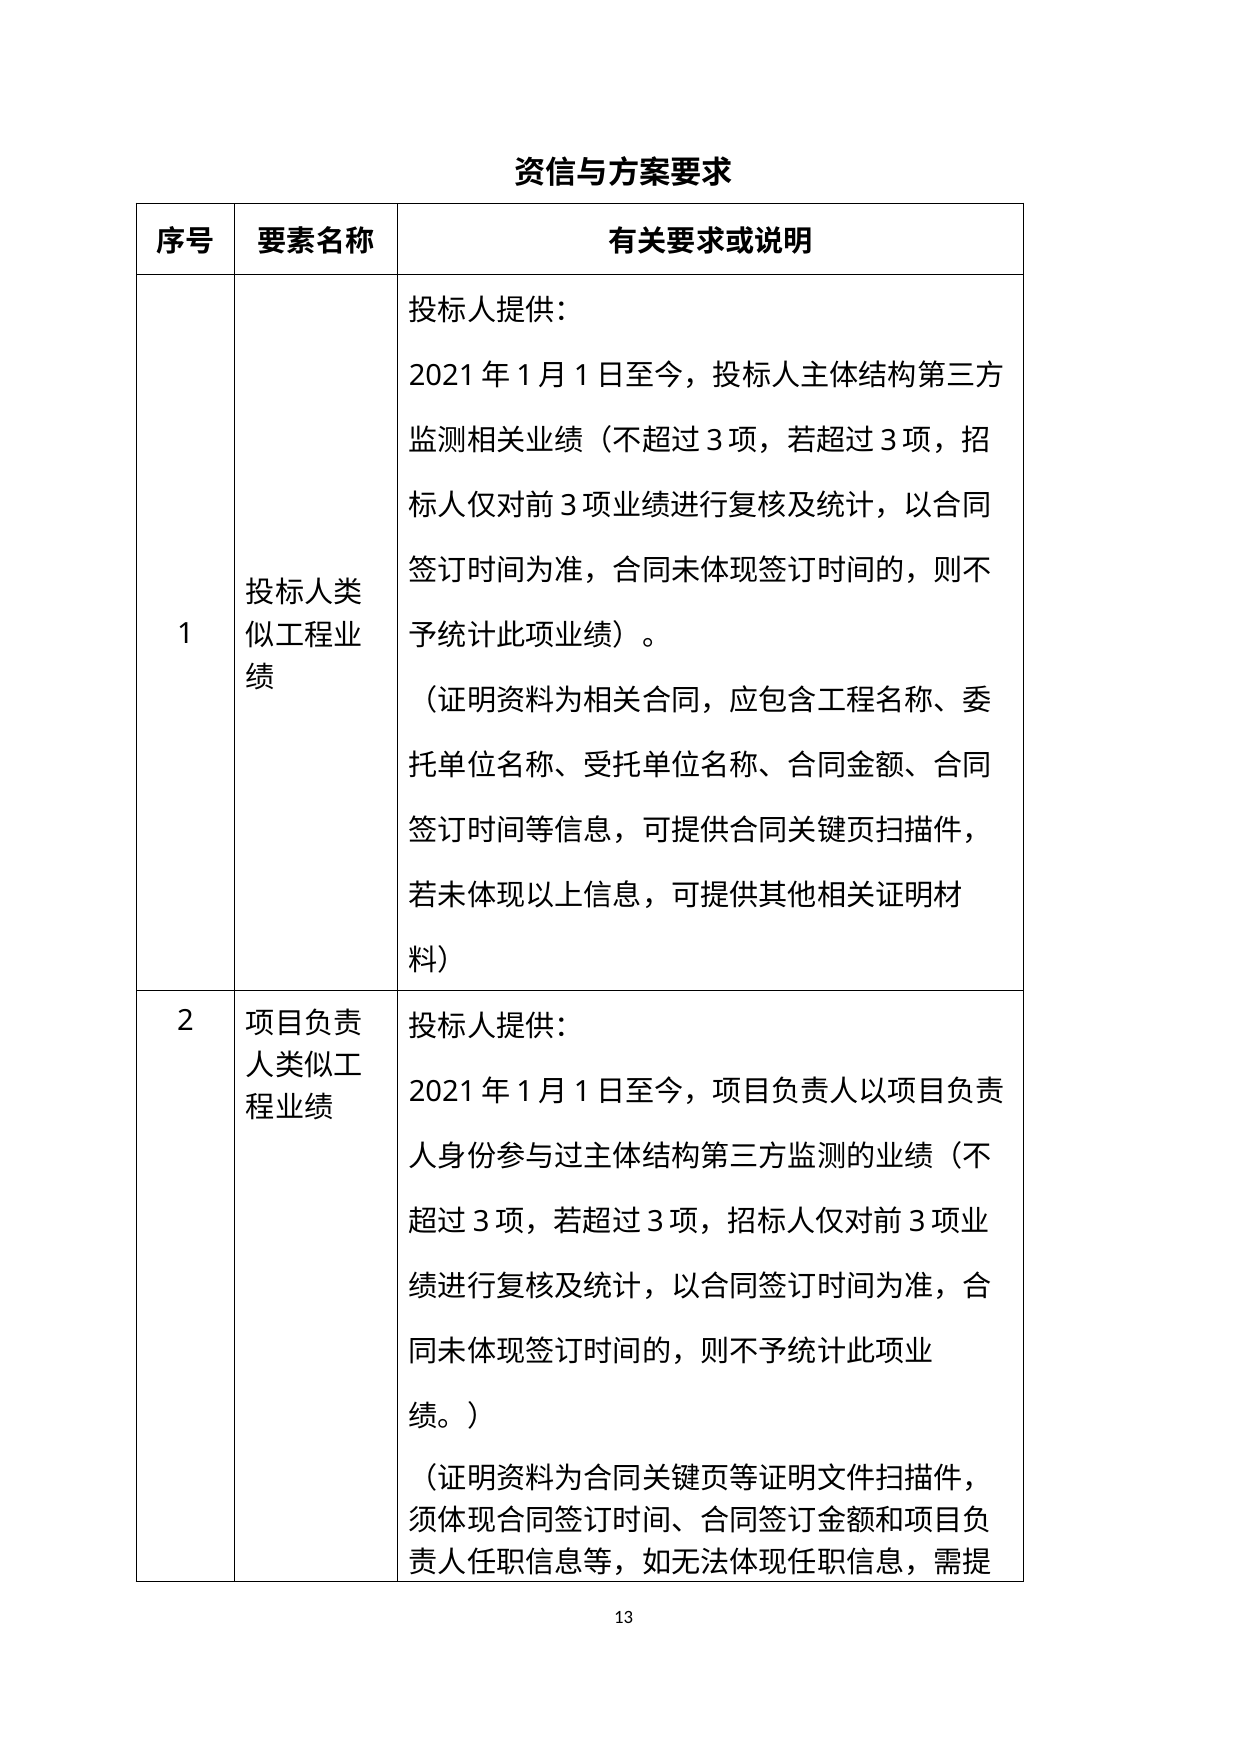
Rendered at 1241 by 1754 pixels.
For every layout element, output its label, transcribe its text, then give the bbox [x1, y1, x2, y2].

text 资信与方案要求 [147, 138, 1099, 203]
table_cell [398, 991, 1023, 1581]
table_header 有关要求或说明 [398, 204, 1023, 274]
table_cell 2 [137, 991, 234, 1581]
table_cell 1 [137, 275, 234, 990]
table_cell 投标人类似工程业绩 [235, 275, 397, 990]
table_header 序号 [137, 204, 234, 274]
table_header 要素名称 [235, 204, 397, 274]
table_cell 投标人提供： 2021年1月1日至今，投标人主体结构第三方监测相关业绩（不超过3项，若超过3项，招标人仅对前3项业绩进行复核及统计，以合同签订时间为准，合同未体现签订时间的，则不予统计此项业绩）。 （证明资料为相关合同，应包含工程名称、委托单位名称、受托单位名称、合同金额、合同签订时间等信息，可提供合同关键页扫描件，若未体现以上信息，可提供其他相关证明材料） [398, 275, 1023, 990]
table_cell 项目负责人类似工程业绩 [235, 991, 397, 1581]
